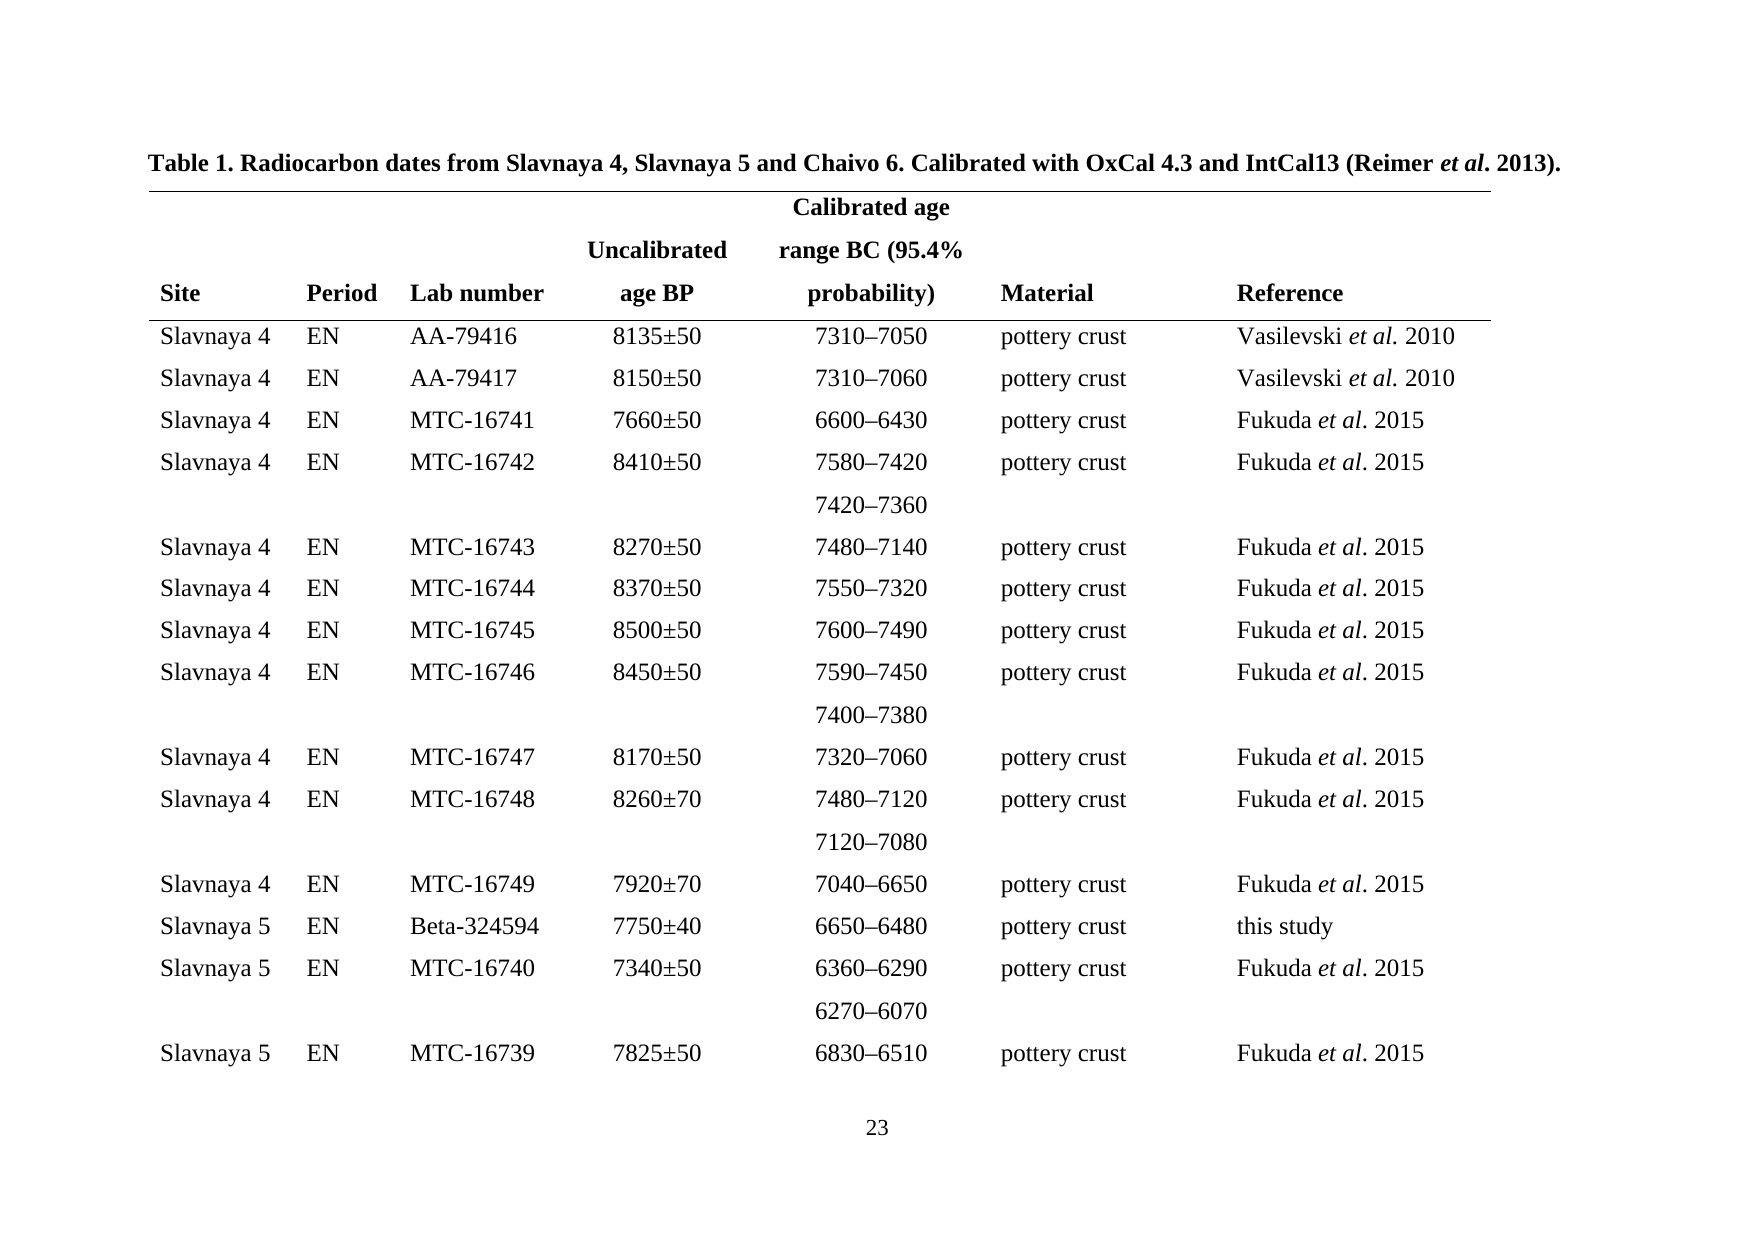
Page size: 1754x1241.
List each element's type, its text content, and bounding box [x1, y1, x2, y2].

table_cell Vasilevski et al. 2010 [1225, 321, 1491, 363]
table_cell Fukuda et al. 2015 [1225, 574, 1491, 615]
table_cell 8270±50 [561, 532, 753, 573]
table_cell Slavnaya 4 [149, 447, 295, 532]
table_cell Fukuda et al. 2015 [1225, 784, 1491, 869]
table_cell MTC-16747 [399, 742, 561, 784]
table_header Material [989, 192, 1225, 320]
table_cell MTC-16746 [399, 657, 561, 742]
table_cell 7320–7060 [753, 742, 989, 784]
table_cell pottery crust [989, 447, 1225, 532]
table_cell MTC-16748 [399, 784, 561, 869]
table_cell Slavnaya 4 [149, 742, 295, 784]
table_cell EN [295, 869, 399, 911]
table_cell 8260±70 [561, 784, 753, 869]
table_cell pottery crust [989, 615, 1225, 657]
table_cell 7600–7490 [753, 615, 989, 657]
table_cell 8450±50 [561, 657, 753, 742]
table_cell MTC-16741 [399, 405, 561, 447]
table_cell 6830–6510 [753, 1038, 989, 1080]
table_cell Slavnaya 5 [149, 911, 295, 953]
table_cell 7580–7420 7420–7360 [753, 447, 989, 532]
table_cell pottery crust [989, 321, 1225, 363]
table_cell Fukuda et al. 2015 [1225, 869, 1491, 911]
table_cell EN [295, 532, 399, 573]
table_cell 7550–7320 [753, 574, 989, 615]
table_cell 8170±50 [561, 742, 753, 784]
table_header Period [295, 192, 399, 320]
table_cell pottery crust [989, 953, 1225, 1038]
table_cell Vasilevski et al. 2010 [1225, 363, 1491, 405]
table_cell EN [295, 615, 399, 657]
table_cell Fukuda et al. 2015 [1225, 1038, 1491, 1080]
table_cell 8370±50 [561, 574, 753, 615]
table_cell pottery crust [989, 574, 1225, 615]
table_cell 7590–7450 7400–7380 [753, 657, 989, 742]
table_cell pottery crust [989, 869, 1225, 911]
table_cell pottery crust [989, 1038, 1225, 1080]
table_cell 7040–6650 [753, 869, 989, 911]
table_cell EN [295, 911, 399, 953]
table_cell pottery crust [989, 911, 1225, 953]
table_cell 7750±40 [561, 911, 753, 953]
table_cell 7660±50 [561, 405, 753, 447]
table_header Lab number [399, 192, 561, 320]
table_cell 7920±70 [561, 869, 753, 911]
table_cell AA-79417 [399, 363, 561, 405]
table_cell Slavnaya 4 [149, 784, 295, 869]
table_cell Fukuda et al. 2015 [1225, 657, 1491, 742]
table_cell AA-79416 [399, 321, 561, 363]
table_cell EN [295, 657, 399, 742]
table_cell pottery crust [989, 742, 1225, 784]
table_cell EN [295, 363, 399, 405]
table_cell Slavnaya 5 [149, 953, 295, 1038]
table_cell EN [295, 953, 399, 1038]
table_cell pottery crust [989, 363, 1225, 405]
table_header Site [149, 192, 295, 320]
table_header Uncalibrated age BP [561, 192, 753, 320]
table_cell 8500±50 [561, 615, 753, 657]
table_header Reference [1225, 192, 1491, 320]
table_cell Slavnaya 4 [149, 657, 295, 742]
table_cell EN [295, 784, 399, 869]
table_cell 6360–6290 6270–6070 [753, 953, 989, 1038]
table_cell Fukuda et al. 2015 [1225, 532, 1491, 573]
table_cell 7480–7140 [753, 532, 989, 573]
table_cell pottery crust [989, 784, 1225, 869]
table_cell 8150±50 [561, 363, 753, 405]
table_cell Fukuda et al. 2015 [1225, 615, 1491, 657]
table_cell EN [295, 321, 399, 363]
table_cell pottery crust [989, 532, 1225, 573]
table_cell Fukuda et al. 2015 [1225, 742, 1491, 784]
table_cell Fukuda et al. 2015 [1225, 447, 1491, 532]
table_cell Fukuda et al. 2015 [1225, 405, 1491, 447]
table_cell Slavnaya 4 [149, 363, 295, 405]
table_cell MTC-16740 [399, 953, 561, 1038]
table_cell Slavnaya 5 [149, 1038, 295, 1080]
table_cell Slavnaya 4 [149, 869, 295, 911]
table_cell 7340±50 [561, 953, 753, 1038]
table_cell this study [1225, 911, 1491, 953]
table_cell MTC-16742 [399, 447, 561, 532]
table_cell EN [295, 447, 399, 532]
table_cell 6600–6430 [753, 405, 989, 447]
table_cell pottery crust [989, 657, 1225, 742]
table_cell pottery crust [989, 405, 1225, 447]
table_cell 7825±50 [561, 1038, 753, 1080]
table_cell EN [295, 742, 399, 784]
table_cell 8135±50 [561, 321, 753, 363]
table_cell EN [295, 1038, 399, 1080]
table_cell MTC-16743 [399, 532, 561, 573]
table_cell 7310–7060 [753, 363, 989, 405]
table_cell MTC-16744 [399, 574, 561, 615]
table_cell EN [295, 574, 399, 615]
table_cell MTC-16739 [399, 1038, 561, 1080]
table_cell Slavnaya 4 [149, 321, 295, 363]
table_cell Slavnaya 4 [149, 615, 295, 657]
table_cell EN [295, 405, 399, 447]
table_cell MTC-16745 [399, 615, 561, 657]
table_cell Beta-324594 [399, 911, 561, 953]
table_cell 7310–7050 [753, 321, 989, 363]
table_header Calibrated age range BC (95.4% probability) [753, 192, 989, 320]
table_cell Slavnaya 4 [149, 405, 295, 447]
table_cell Slavnaya 4 [149, 532, 295, 573]
table_cell Slavnaya 4 [149, 574, 295, 615]
text Table 1. Radiocarbon dates from Slavnaya 4, Slavnaya 5 and Chaivo 6. Calibrated with OxCal 4.3 and IntCal13 (Reimer et al. 2013). [148, 148, 1606, 176]
table_cell 7480–7120 7120–7080 [753, 784, 989, 869]
table_cell 8410±50 [561, 447, 753, 532]
table_cell 6650–6480 [753, 911, 989, 953]
table_cell MTC-16749 [399, 869, 561, 911]
table_cell Fukuda et al. 2015 [1225, 953, 1491, 1038]
